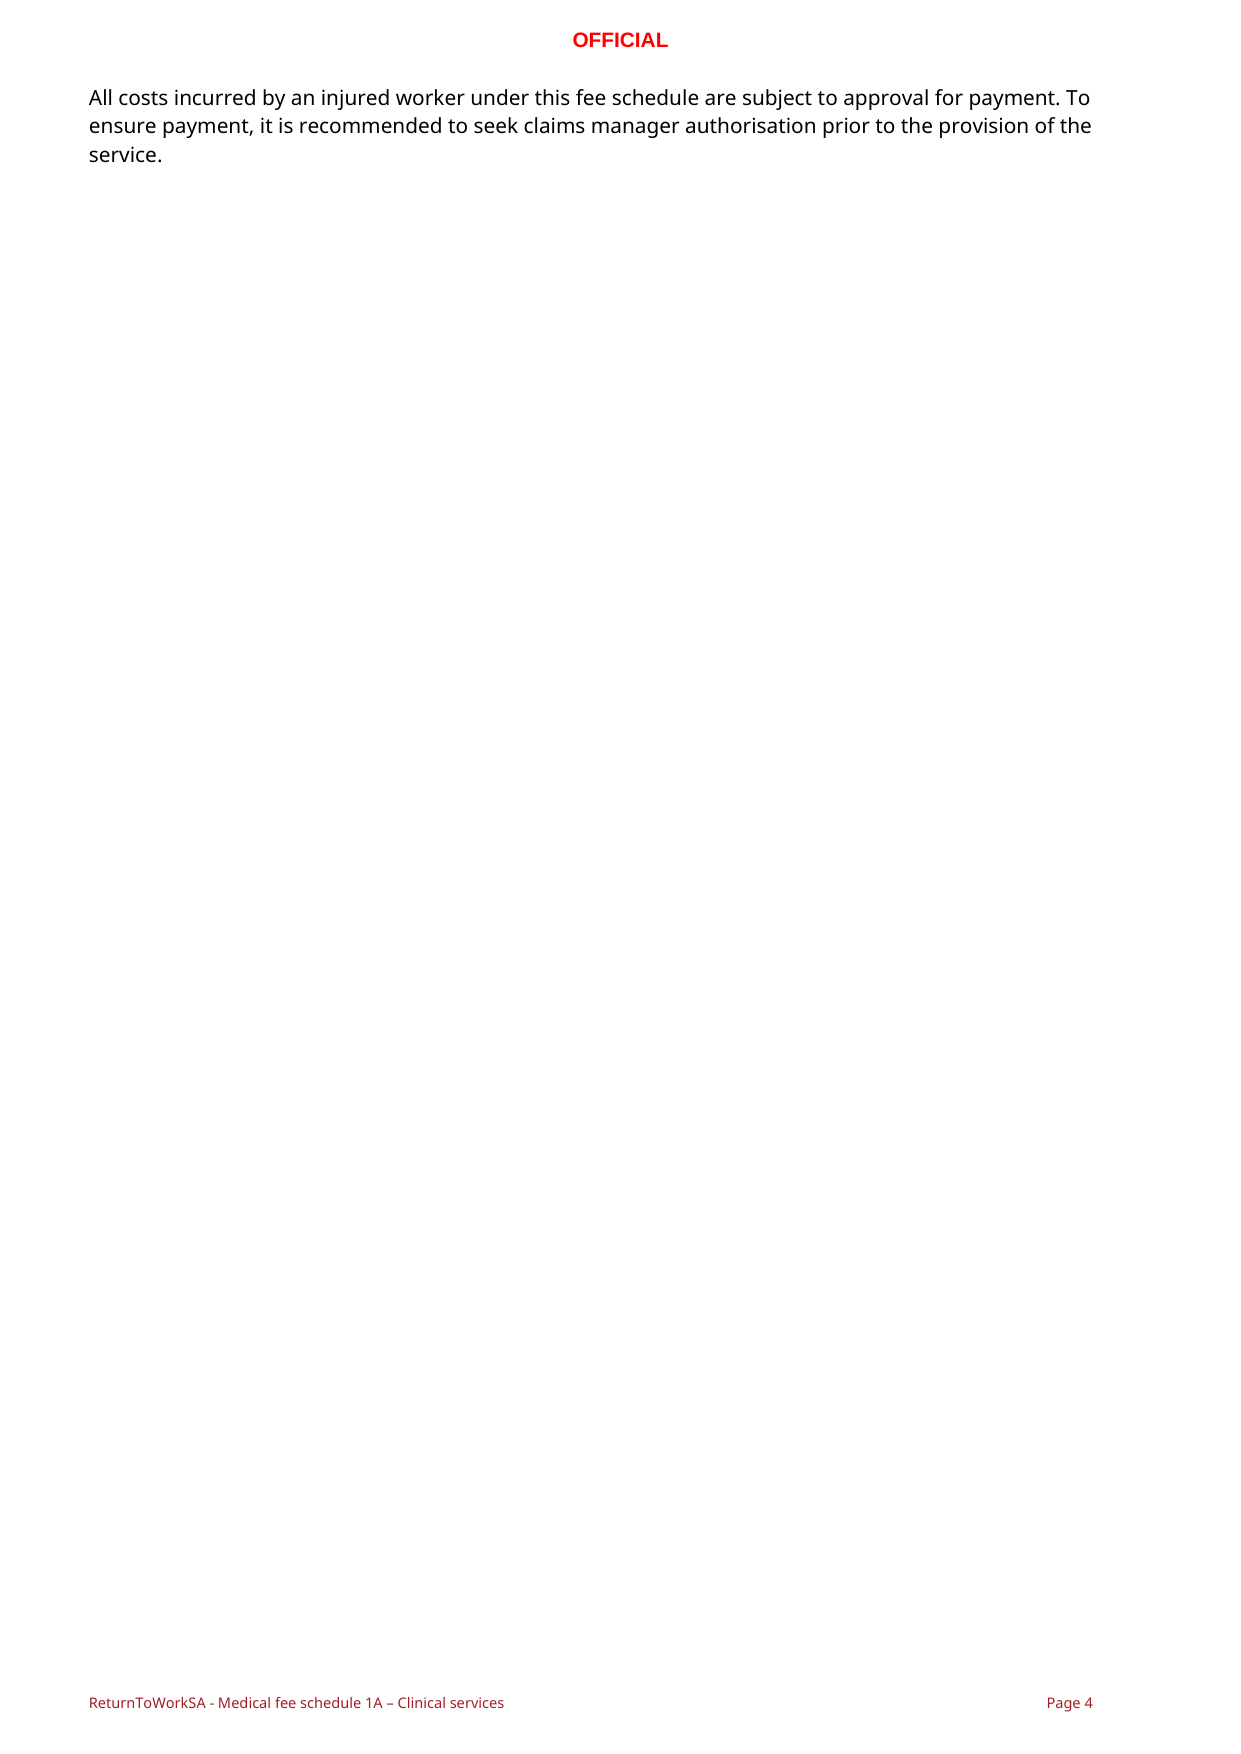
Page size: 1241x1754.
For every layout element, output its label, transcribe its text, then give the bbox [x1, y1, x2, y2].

text All costs incurred by an injured worker under this fee schedule are subject to approval for payment. To ensure payment, it is recommended to seek claims manager authorisation prior to the provision of the service. [89, 83, 1152, 168]
